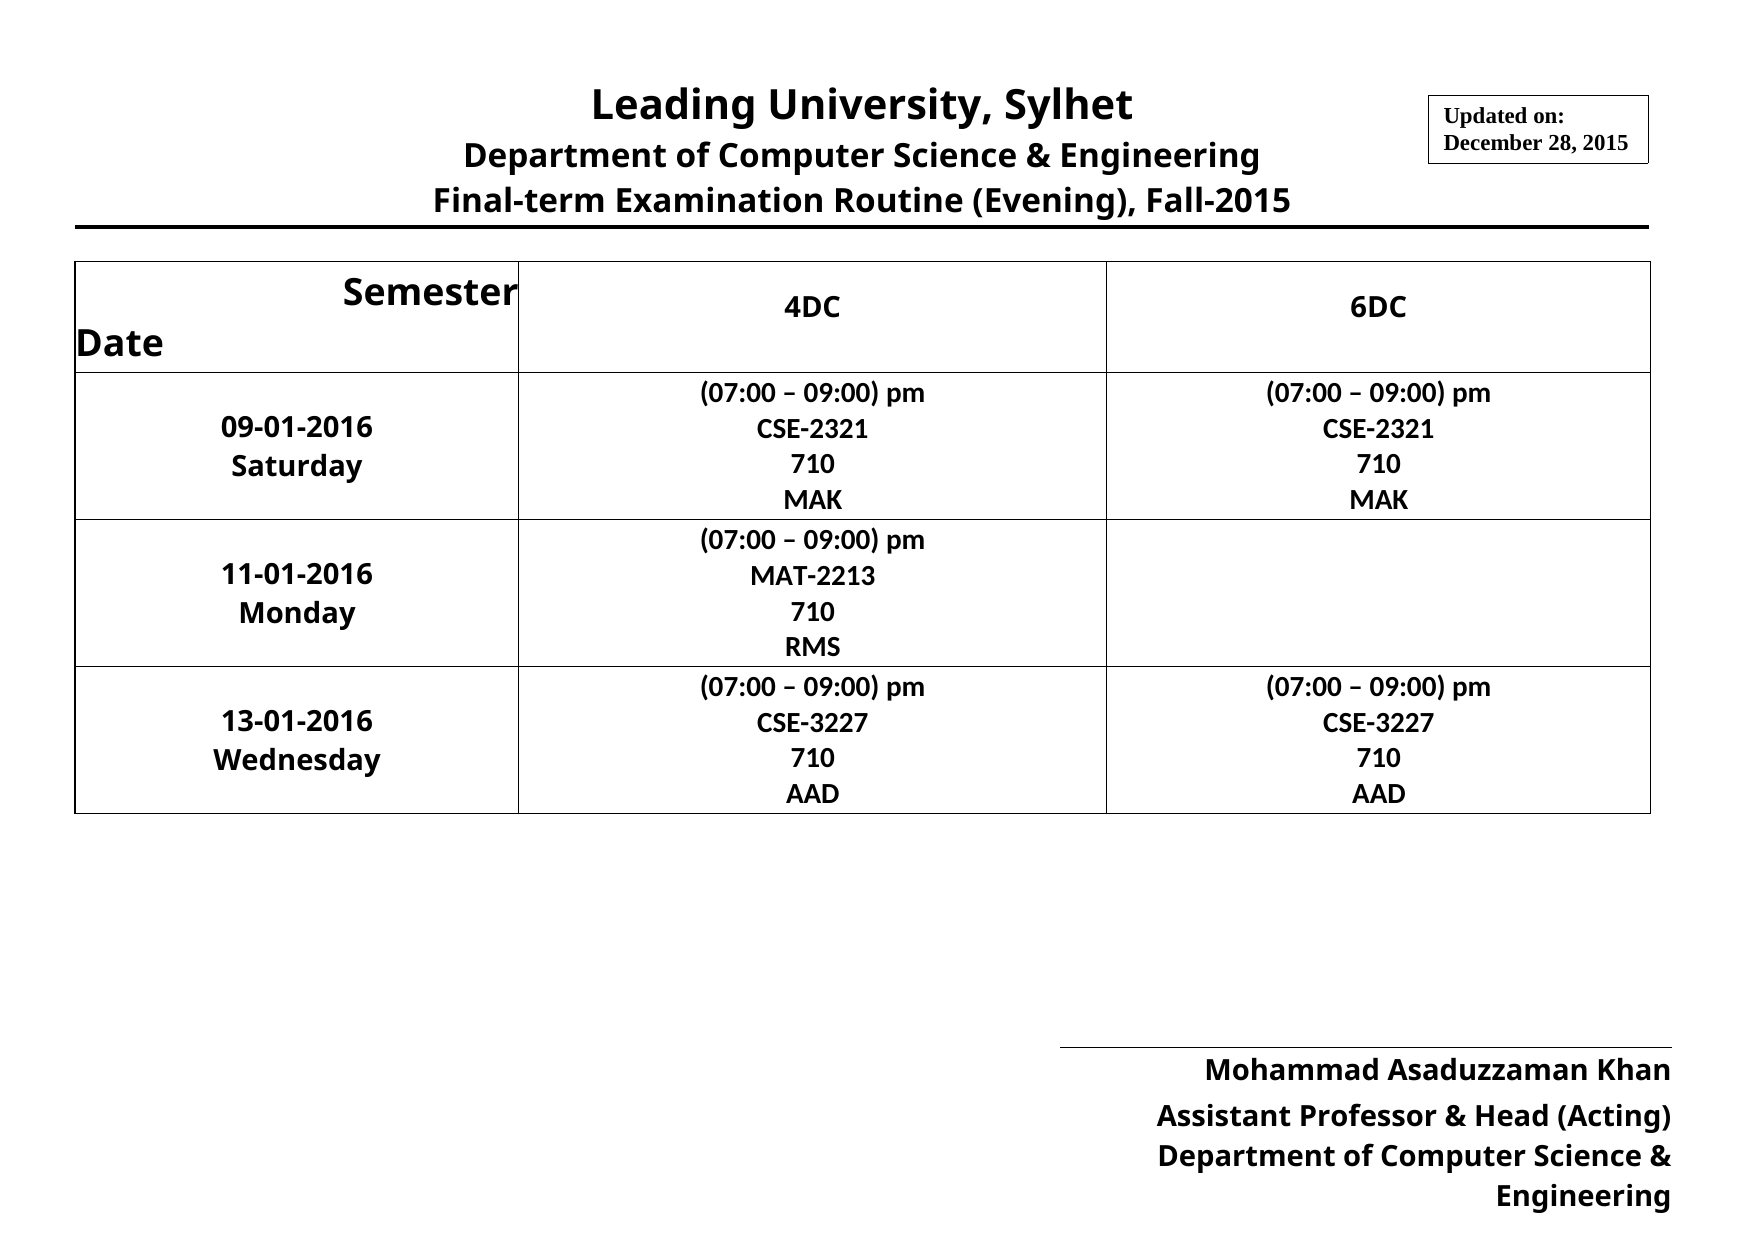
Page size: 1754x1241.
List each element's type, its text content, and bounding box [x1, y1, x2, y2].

table_cell (07:00 – 09:00) pm CSE-3227 710 AAD [519, 667, 1106, 813]
text Leading University, Sylhet [75, 75, 1649, 132]
table_cell (07:00 – 09:00) pm CSE-2321 710 MAK [519, 373, 1106, 519]
text Final-term Examination Routine (Evening), Fall-2015 [75, 177, 1649, 225]
table_cell 09-01-2016 Saturday [76, 373, 518, 519]
text Department of Computer Science & Engineering [75, 132, 1649, 177]
table_cell 13-01-2016 Wednesday [76, 667, 518, 813]
table_cell (07:00 – 09:00) pm MAT-2213 710 RMS [519, 520, 1106, 666]
table_cell (07:00 – 09:00) pm CSE-3227 710 AAD [1107, 667, 1650, 813]
table_cell [1107, 520, 1650, 666]
table_header 6DC [1107, 262, 1650, 372]
table_header Semester Date [76, 262, 518, 372]
table_header 4DC [519, 262, 1106, 372]
table_cell 11-01-2016 Monday [76, 520, 518, 666]
table_cell (07:00 – 09:00) pm CSE-2321 710 MAK [1107, 373, 1650, 519]
